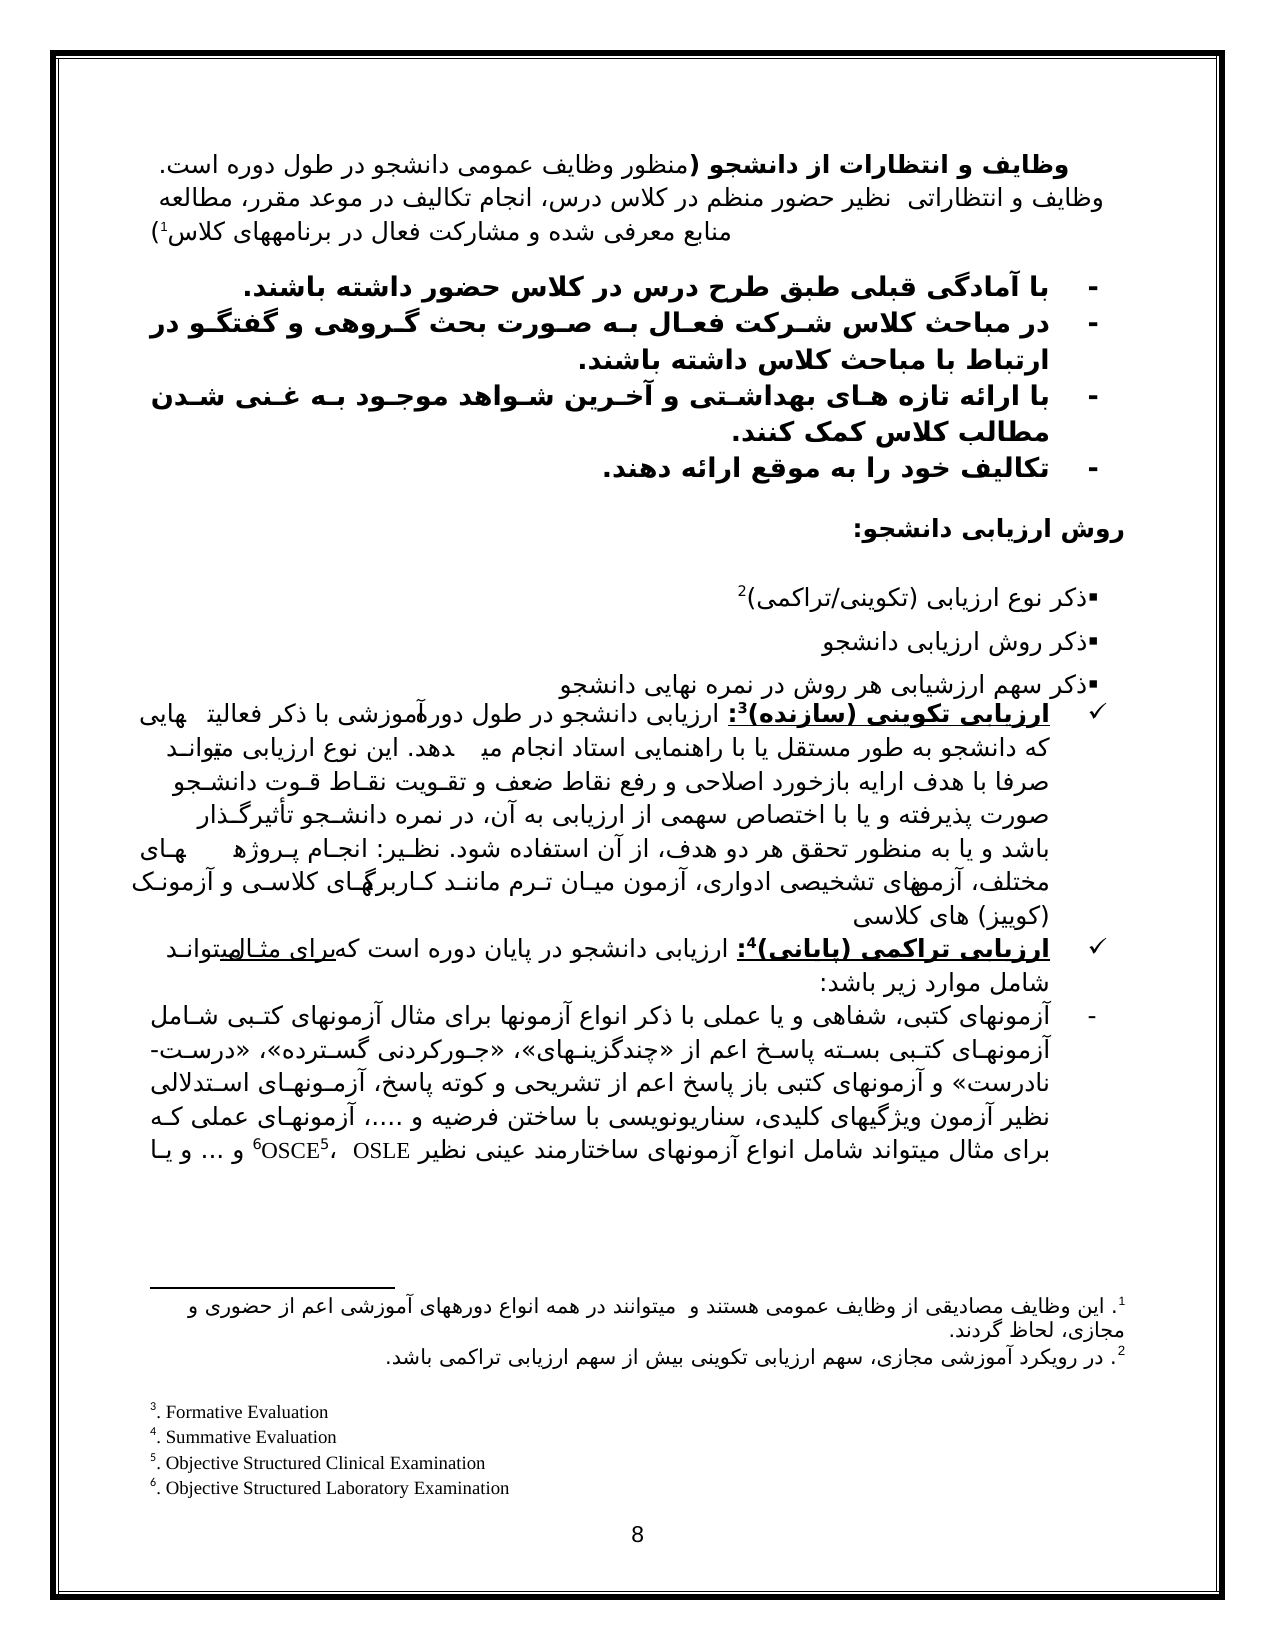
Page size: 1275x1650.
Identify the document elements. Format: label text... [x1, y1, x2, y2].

list ذکر روش ارزیابی دانشجو [150, 612, 1087, 656]
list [150, 1001, 1087, 1165]
list ارزیابی تکوینی (سازنده): ارزیابی دانشجو در طول دوره آموزشی با ذکر فعالیتهایی که دانشجو به طور مستقل یا با راهنمایی استاد انجام میدهد. این نوع ارزیابی میتواند صرفا با هدف ارایه بازخورد اصلاحی و رفع نقاط ضعف و تقویت نقاط قوت دانشجو صورت پذیرفته و یا با اختصاص سهمی از ارزیابی به آن، در نمره دانشجو تأثیرگذار باشد و یا به منظور تحقق هر دو هدف، از آن استفاده شود. نظیر: انجام پروژههای مختلف، آزمونهای تشخیصی ادواری، آزمون میان ترم مانند کاربرگهای کلاسی و آزمونک (کوییز) های کلاسی [150, 699, 1087, 930]
list ذکر سهم ارزشیابی هر روش در نمره نهایی دانشجو [150, 656, 1087, 699]
list با ارائه تازه های بهداشتی و آخرین شواهد موجود به غنی شدن مطالب کلاس کمک کنند. [150, 380, 1087, 448]
list تکالیف خود را به موقع ارائه دهند. [150, 453, 1087, 484]
text روش ارزیابی دانشجو: [150, 514, 1125, 543]
list با آمادگی قبلی طبق طرح درس در کلاس حضور داشته باشند. [150, 271, 1087, 303]
list در مباحث کلاس شرکت فعال به صورت بحث گروهی و گفتگو در ارتباط با مباحث کلاس داشته باشند. [150, 308, 1087, 376]
list ذکر نوع ارزیابی (تکوینی/تراکمی) [150, 568, 1087, 612]
list ارزیابی تراکمی (پایانی): ارزیابی دانشجو در پایان دوره است که برای مثال میتواند شامل موارد زیر باشد: [150, 934, 1087, 997]
text وظایف و انتظارات از دانشجو (منظور وظایف عمومی دانشجو در طول دوره است. وظایف و انتظاراتی نظیر حضور منظم در کلاس درس، انجام تکالیف در موعد مقرر، مطالعه منابع معرفی شده و مشارکت فعال در برنامههای کلاس) [150, 150, 1125, 246]
